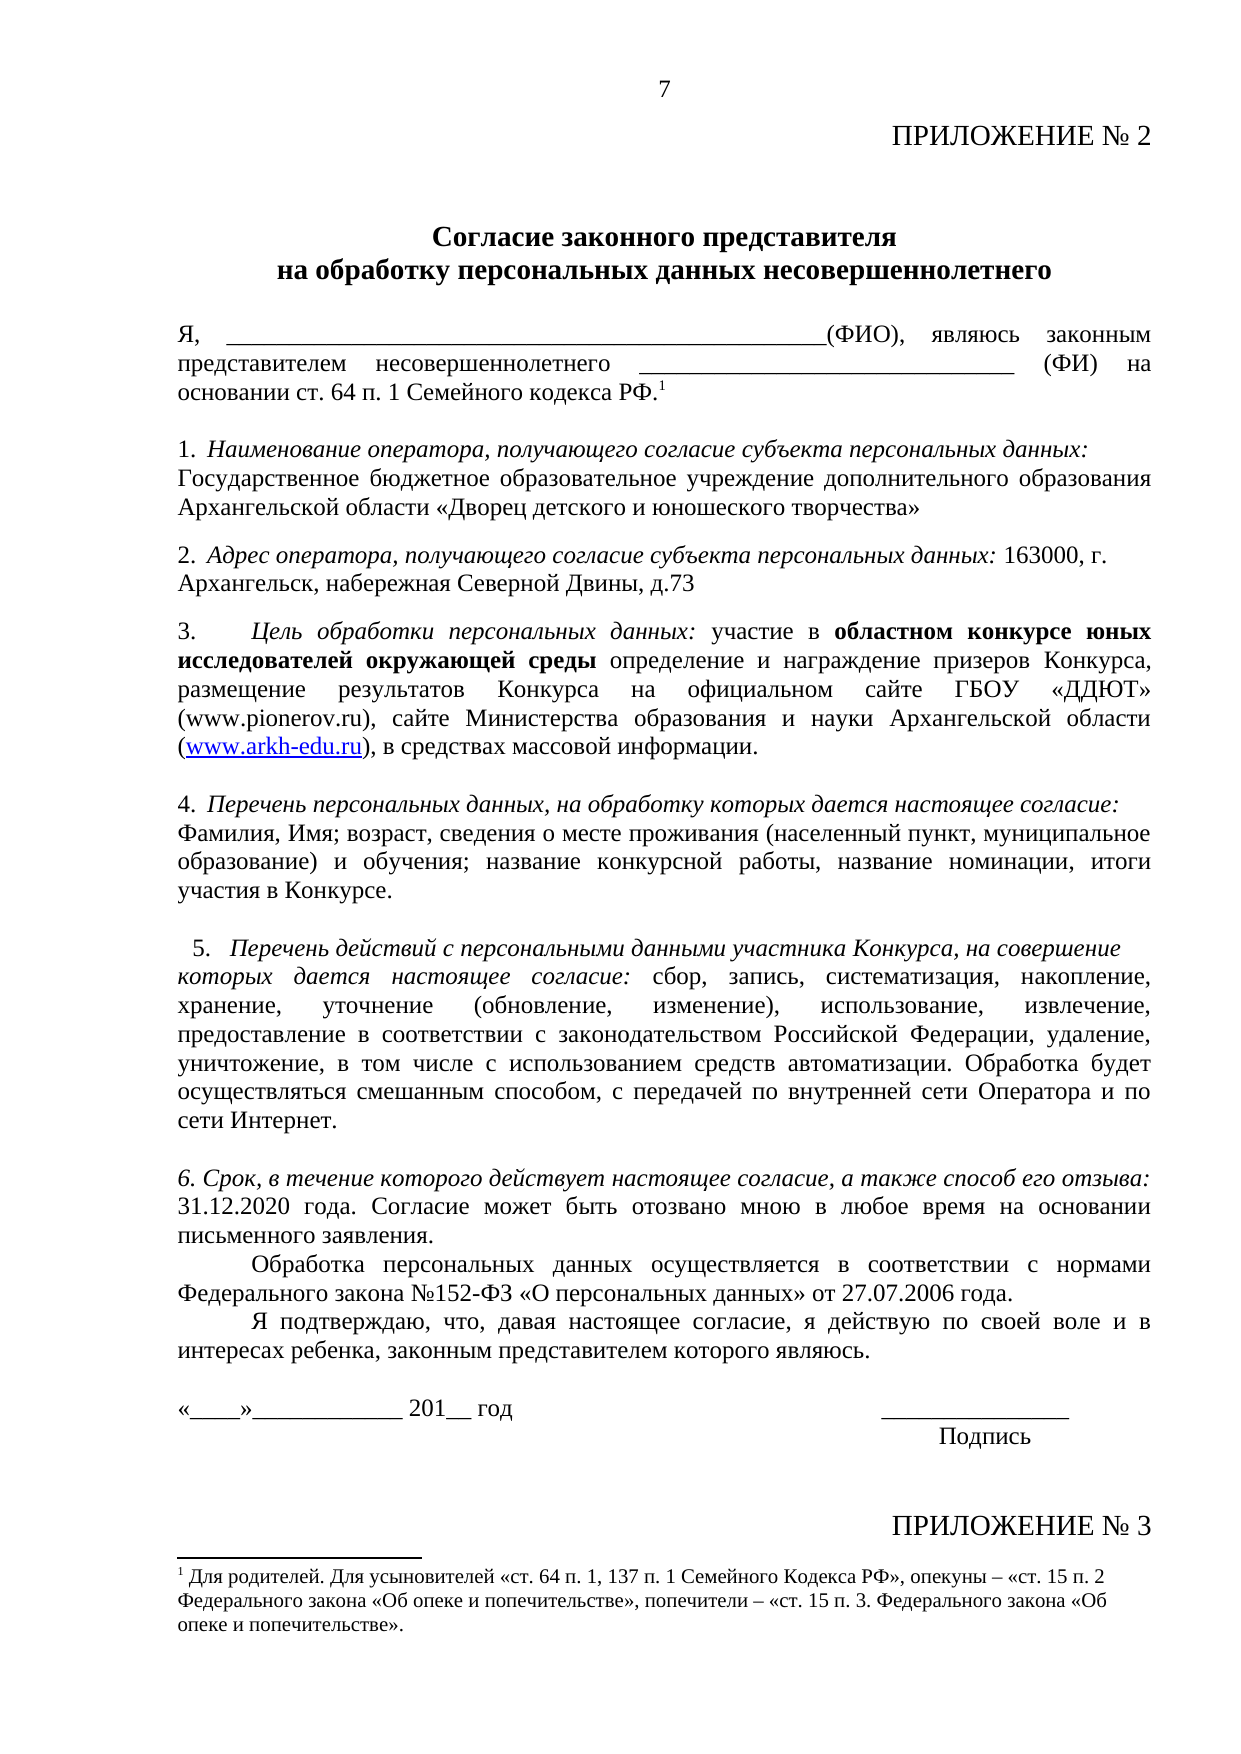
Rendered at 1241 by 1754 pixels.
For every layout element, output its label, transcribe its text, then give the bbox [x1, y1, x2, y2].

text Обработка персональных данных осуществляется в соответствии с нормами Федерального закона №152-ФЗ «О персональных данных» от 27.07.2006 года. [177, 1249, 1152, 1306]
text на обработку персональных данных несовершеннолетнего [177, 252, 1152, 286]
text Подпись [177, 1421, 1152, 1450]
list Перечень персональных данных, на обработку которых дается настоящее согласие: [177, 789, 1152, 818]
text Фамилия, Имя; возраст, сведения о месте проживания (населенный пункт, муниципальное образование) и обучения; название конкурсной работы, название номинации, итоги участия в Конкурсе. [177, 818, 1152, 904]
text Я подтверждаю, что, давая настоящее согласие, я действую по своей воле и в интересах ребенка, законным представителем которого являюсь. [177, 1306, 1152, 1364]
text 6. Срок, в течение которого действует настоящее согласие, а также способ его отзыва: 31.12.2020 года. Согласие может быть отозвано мною в любое время на основании письменного заявления. [177, 1163, 1152, 1249]
text «____»____________ 201__ год _______________ [177, 1364, 1152, 1421]
text ПРИЛОЖЕНИЕ № 2 [177, 118, 1152, 152]
list Наименование оператора, получающего согласие субъекта персональных данных: [177, 434, 1152, 463]
text Я, ________________________________________________(ФИО), являюсь законным представителем несовершеннолетнего ______________________________ (ФИ) на основании ст. 64 п. 1 Семейного кодекса РФ. [177, 319, 1152, 406]
list Адрес оператора, получающего согласие субъекта персональных данных: 163000, г. [177, 540, 1152, 568]
list Цель обработки персональных данных: участие в областном конкурсе юных исследователей окружающей среды определение и награждение призеров Конкурса, размещение результатов Конкурса на официальном сайте ГБОУ «ДДЮТ» (www.pionerov.ru), сайте Министерства образования и науки Архангельской области (www.arkh-edu.ru), в средствах массовой информации. [177, 616, 1152, 760]
text ПРИЛОЖЕНИЕ № 3 [177, 1508, 1152, 1541]
text Архангельск, набережная Северной Двины, д.73 [177, 568, 1152, 597]
list Перечень действий с персональными данными участника Конкурса, на совершение [192, 933, 1152, 961]
text Согласие законного представителя [177, 219, 1152, 252]
text Государственное бюджетное образовательное учреждение дополнительного образования Архангельской области «Дворец детского и юношеского творчества» [177, 463, 1152, 521]
text которых дается настоящее согласие: сбор, запись, систематизация, накопление, хранение, уточнение (обновление, изменение), использование, извлечение, предоставление в соответствии с законодательством Российской Федерации, удаление, уничтожение, в том числе с использованием средств автоматизации. Обработка будет осуществляться смешанным способом, с передачей по внутренней сети Оператора и по сети Интернет. [177, 961, 1152, 1134]
